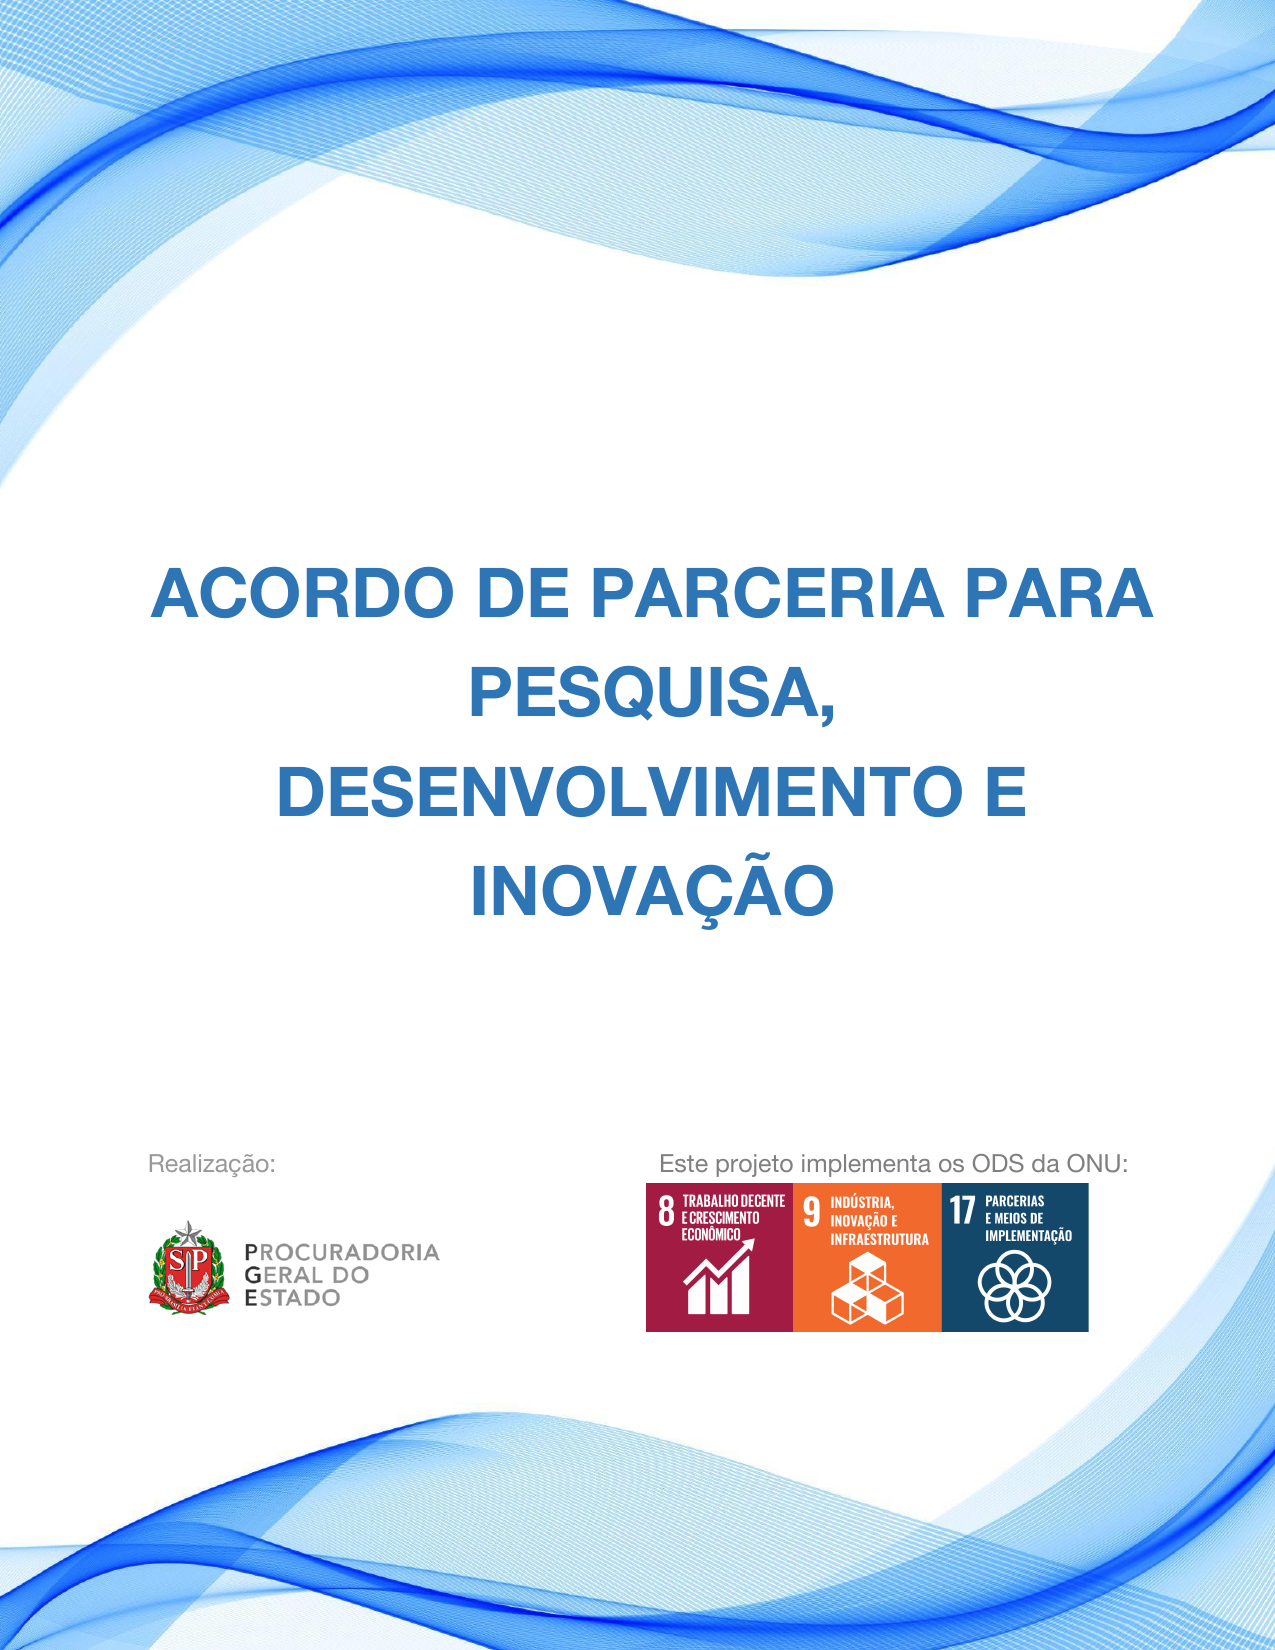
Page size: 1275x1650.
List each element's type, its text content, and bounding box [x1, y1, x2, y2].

picture [0, 0, 1275, 528]
picture [0, 1146, 1275, 1650]
text ACORDO DE PARCERIA PARA PESQUISA, DESENVOLVIMENTO E INOVAÇÃO [148, 550, 1157, 936]
text Realização: Este projeto implementa os ODS da ONU: [148, 1148, 1157, 1179]
